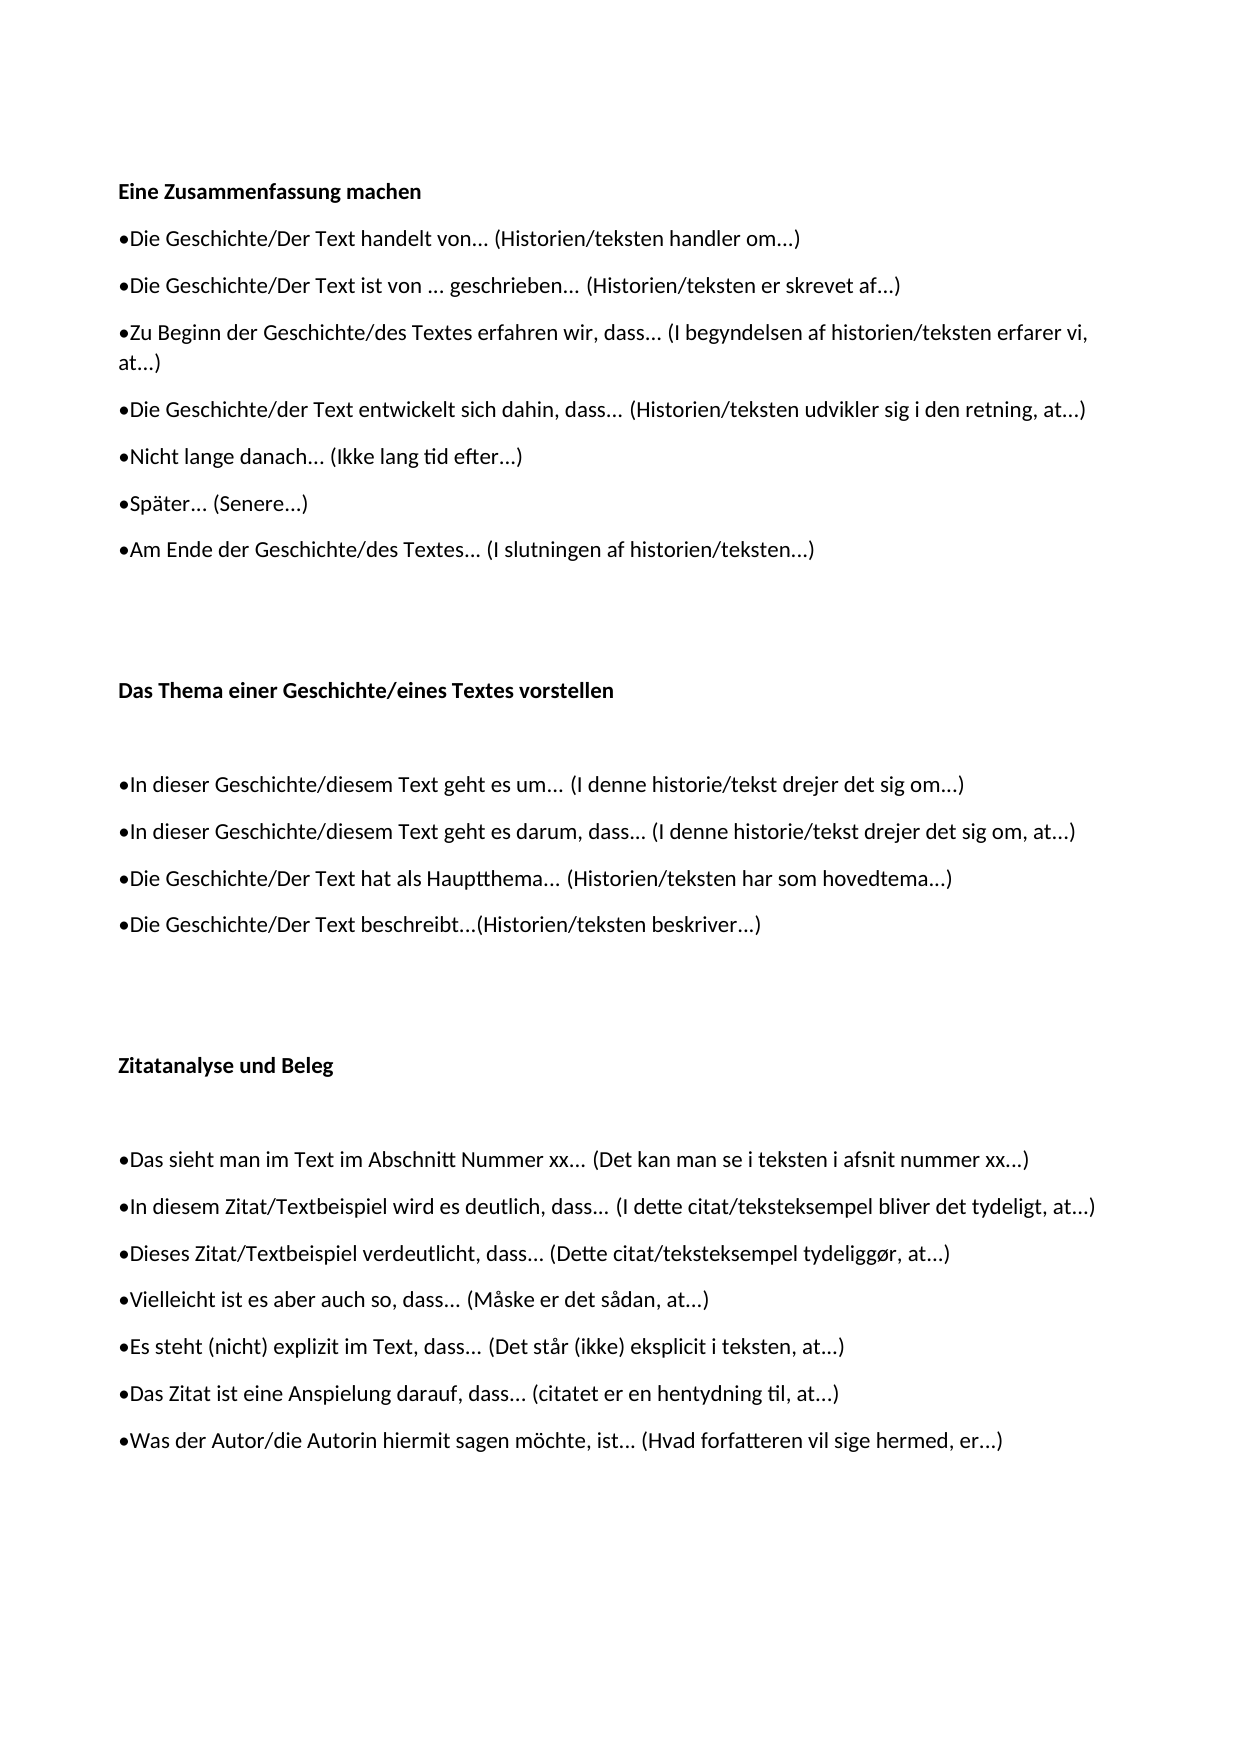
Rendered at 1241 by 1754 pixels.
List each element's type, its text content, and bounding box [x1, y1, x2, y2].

text •Am Ende der Geschichte/des Textes... (I slutningen af historien/teksten...) [118, 536, 1122, 563]
text •Nicht lange danach... (Ikke lang tid efter...) [118, 442, 1122, 470]
text •Die Geschichte/Der Text handelt von... (Historien/teksten handler om...) [118, 224, 1122, 252]
text •Die Geschichte/Der Text ist von ... geschrieben... (Historien/teksten er skrevet af...) [118, 271, 1122, 299]
text •Vielleicht ist es aber auch so, dass... (Måske er det sådan, at...) [118, 1286, 1122, 1313]
text •In dieser Geschichte/diesem Text geht es darum, dass... (I denne historie/tekst drejer det sig om, at...) [118, 817, 1122, 845]
text •Zu Beginn der Geschichte/des Textes erfahren wir, dass... (I begyndelsen af historien/teksten erfarer vi, at...) [118, 318, 1122, 376]
text •Später... (Senere...) [118, 489, 1122, 517]
text Das Thema einer Geschichte/eines Textes vorstellen [118, 676, 1122, 704]
text •Die Geschichte/Der Text beschreibt...(Historien/teksten beskriver...) [118, 911, 1122, 938]
text •Das sieht man im Text im Abschnitt Nummer xx... (Det kan man se i teksten i afsnit nummer xx...) [118, 1145, 1122, 1173]
text Zitatanalyse und Beleg [118, 1051, 1122, 1079]
text •Die Geschichte/der Text entwickelt sich dahin, dass... (Historien/teksten udvikler sig i den retning, at...) [118, 395, 1122, 423]
text •Was der Autor/die Autorin hiermit sagen möchte, ist... (Hvad forfatteren vil sige hermed, er...) [118, 1426, 1122, 1454]
text •In dieser Geschichte/diesem Text geht es um... (I denne historie/tekst drejer det sig om...) [118, 770, 1122, 798]
text •Dieses Zitat/Textbeispiel verdeutlicht, dass... (Dette citat/teksteksempel tydeliggør, at...) [118, 1239, 1122, 1267]
text •Das Zitat ist eine Anspielung darauf, dass... (citatet er en hentydning til, at...) [118, 1379, 1122, 1407]
text •Die Geschichte/Der Text hat als Hauptthema... (Historien/teksten har som hovedtema...) [118, 864, 1122, 892]
text •Es steht (nicht) explizit im Text, dass... (Det står (ikke) eksplicit i teksten, at...) [118, 1332, 1122, 1360]
text •In diesem Zitat/Textbeispiel wird es deutlich, dass... (I dette citat/teksteksempel bliver det tydeligt, at...) [118, 1192, 1122, 1220]
text Eine Zusammenfassung machen [118, 177, 1122, 205]
